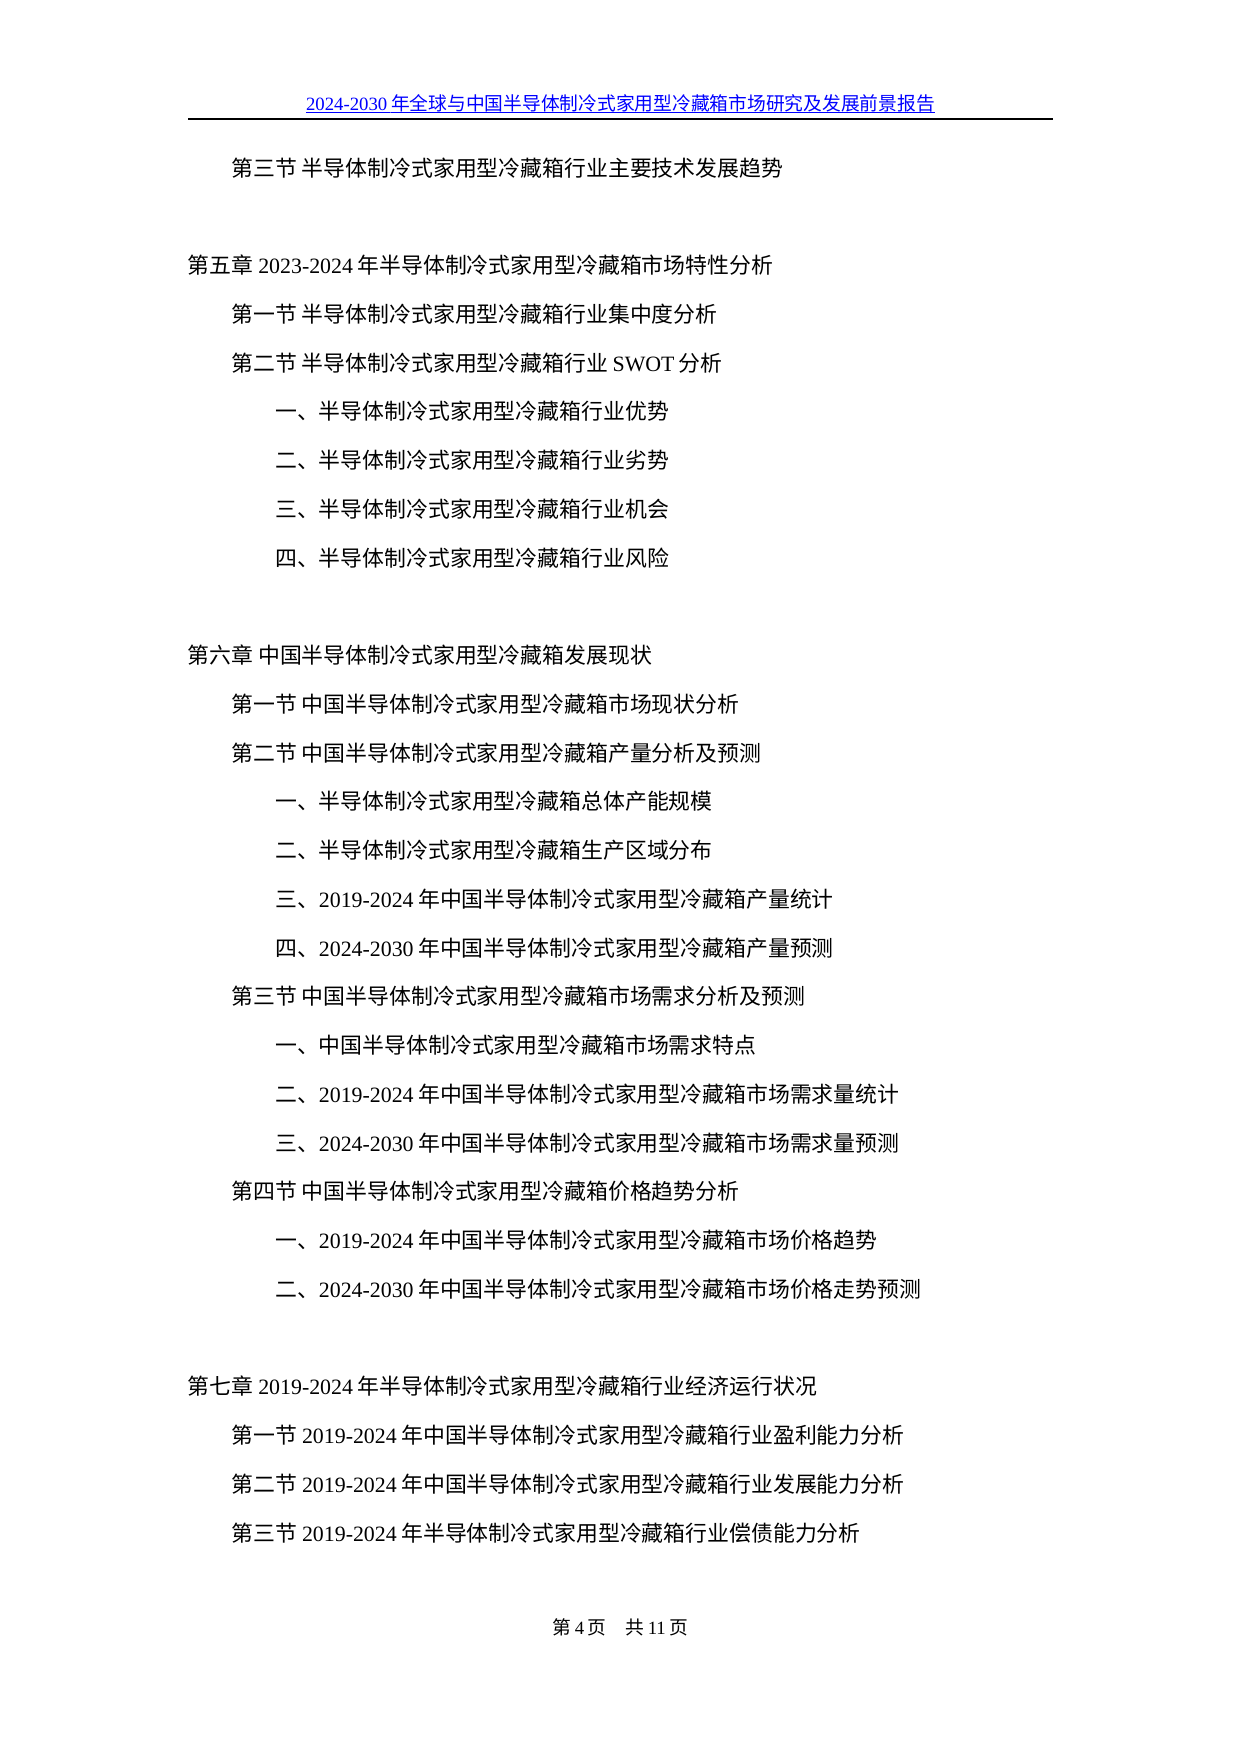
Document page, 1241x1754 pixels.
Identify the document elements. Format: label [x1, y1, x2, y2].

text [187, 150, 1053, 1548]
